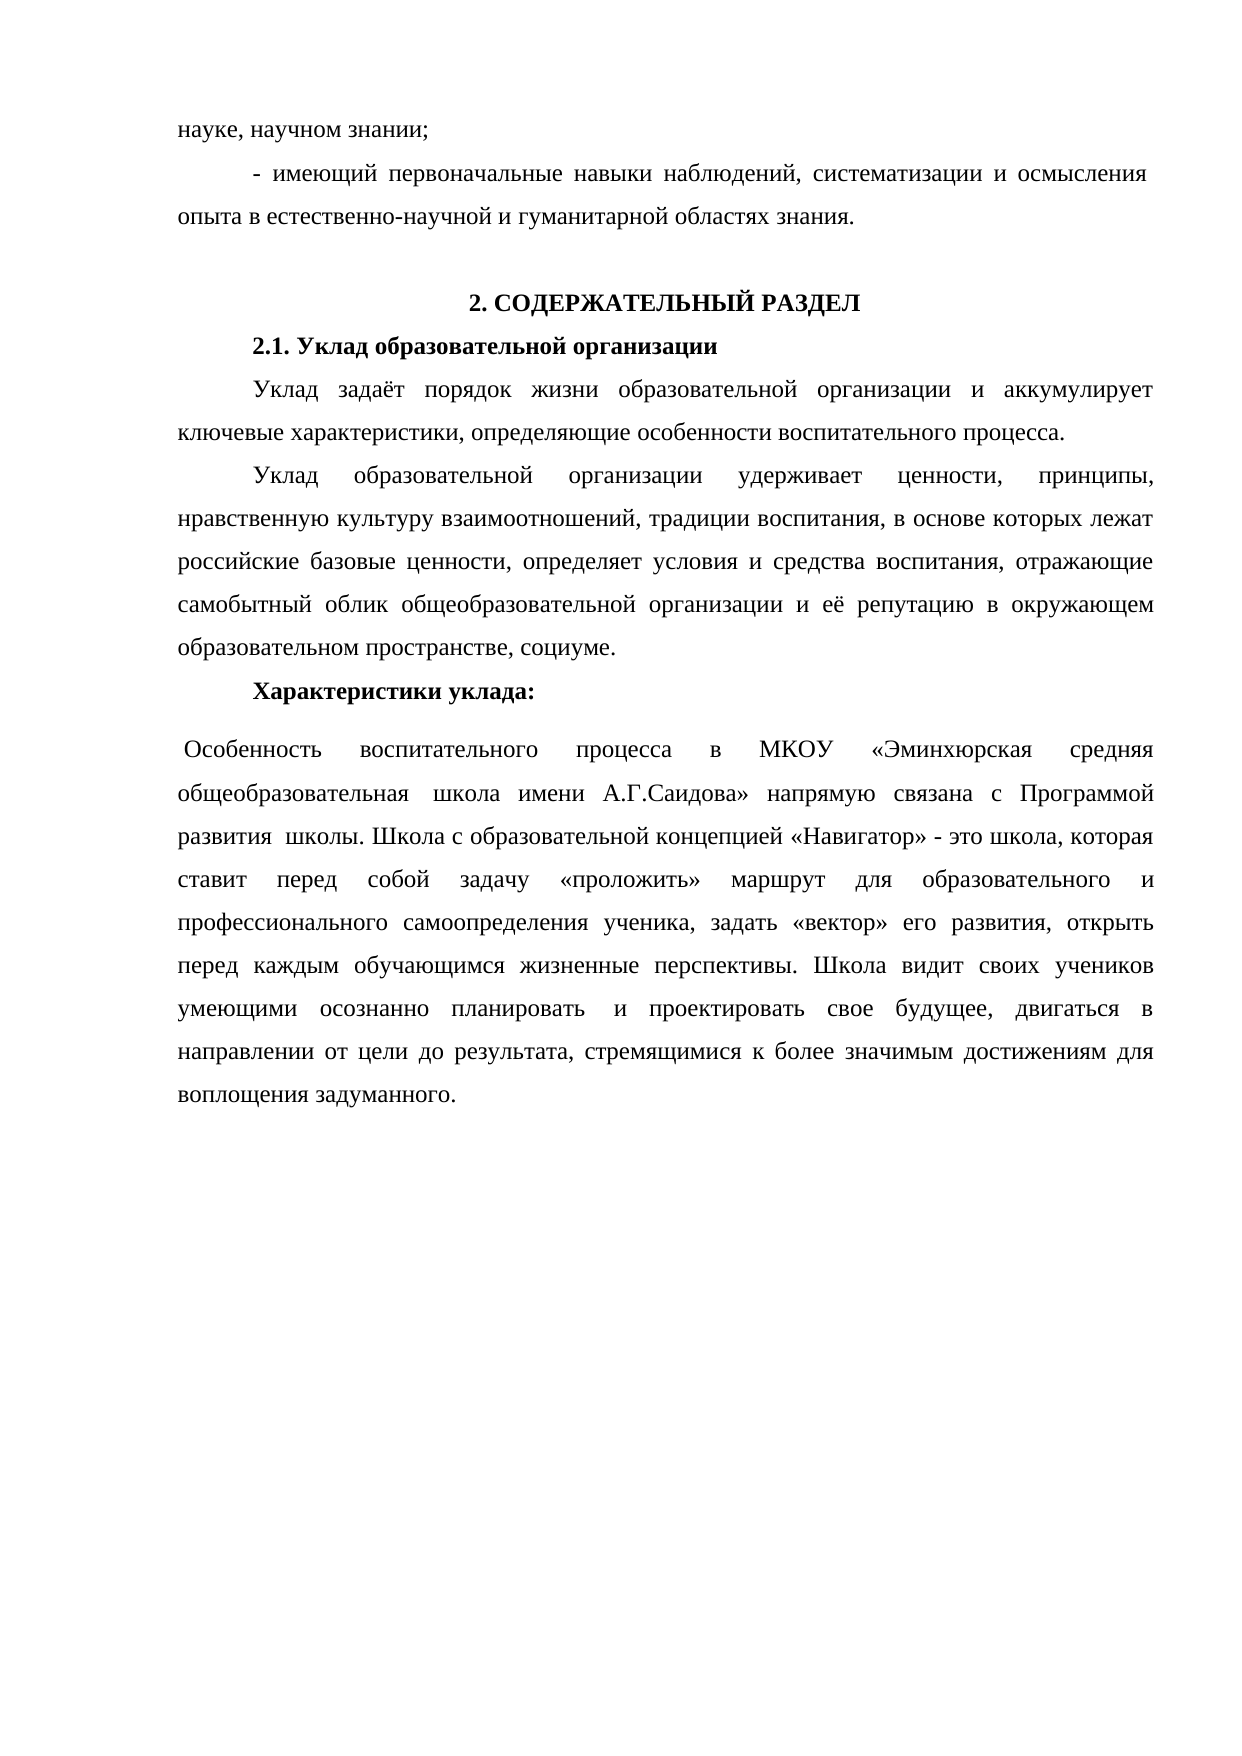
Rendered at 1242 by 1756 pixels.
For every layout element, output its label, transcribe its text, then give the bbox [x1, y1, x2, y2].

list Уклад образовательной организации [252, 331, 1231, 360]
text науке, научном знании; [177, 114, 1231, 143]
text Особенность воспитательного процесса в МКОУ «Эминхюрская средняя общеобразовательная школа имени А.Г.Саидова» напрямую связана с Программой развития школы. Школа с образовательной концепцией «Навигатор» - это школа, которая ставит перед собой задачу «проложить» маршрут для образовательного и профессионального самоопределения ученика, задать «вектор» его развития, открыть перед каждым обучающимся жизненные перспективы. Школа видит своих учеников умеющими осознанно планировать и проектировать свое будущее, двигаться в направлении от цели до результата, стремящимися к более значимым достижениям для воплощения задуманного. [177, 734, 1154, 1108]
text Уклад задаёт порядок жизни образовательной организации и аккумулирует ключевые характеристики, определяющие особенности воспитательного процесса. [177, 374, 1153, 446]
subtitle 2. СОДЕРЖАТЕЛЬНЫЙ РАЗДЕЛ [468, 288, 1231, 317]
list имеющий первоначальные навыки наблюдений, систематизации и осмысления опыта в естественно-научной и гуманитарной областях знания. [177, 158, 1150, 230]
subtitle Характеристики уклада: [252, 676, 1231, 705]
text Уклад образовательной организации удерживает ценности, принципы, нравственную культуру взаимоотношений, традиции воспитания, в основе которых лежат российские базовые ценности, определяет условия и средства воспитания, отражающие самобытный облик общеобразовательной организации и её репутацию в окружающем образовательном пространстве, социуме. [177, 460, 1154, 661]
